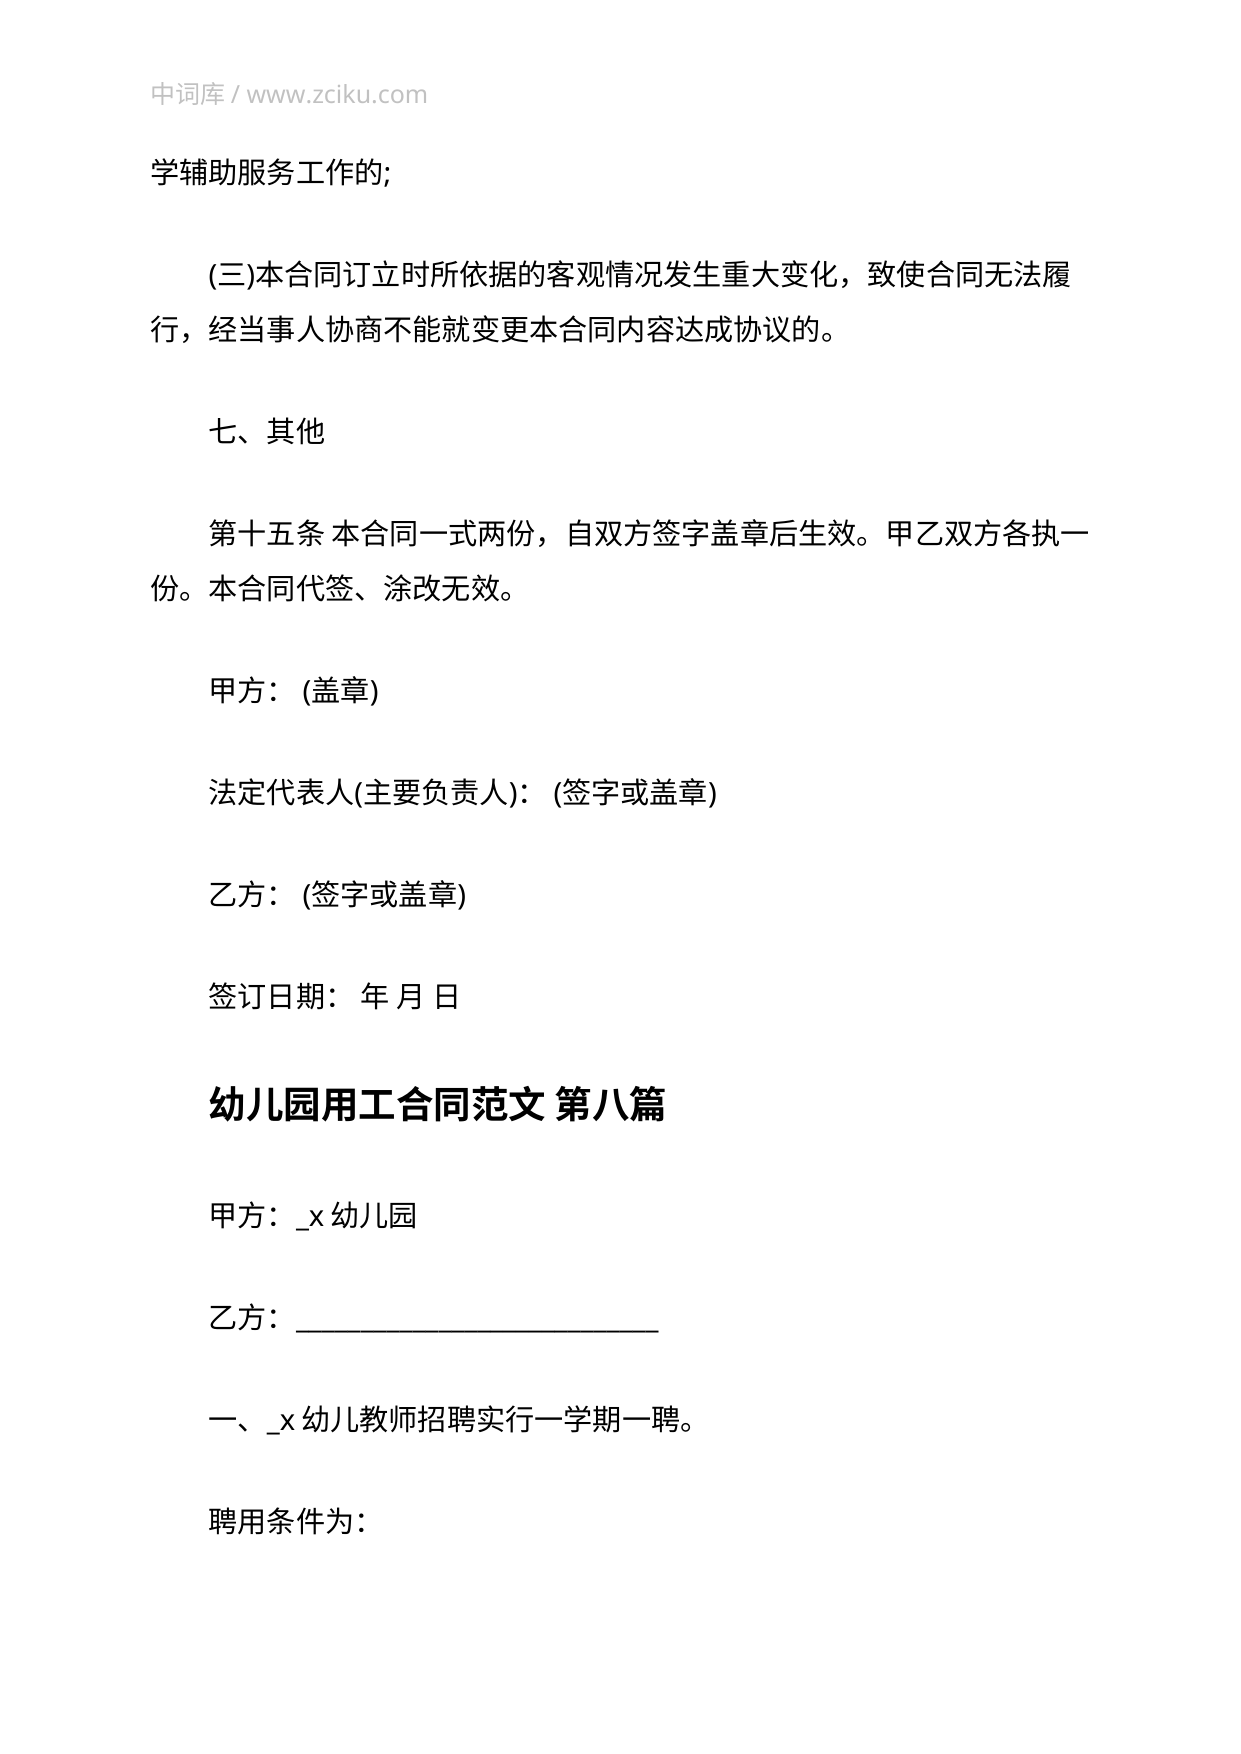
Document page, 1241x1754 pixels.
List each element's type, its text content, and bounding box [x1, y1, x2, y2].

text 乙方： (签字或盖章) [150, 871, 1090, 913]
text 法定代表人(主要负责人)： (签字或盖章) [150, 769, 1090, 812]
text 聘用条件为： [150, 1498, 1090, 1541]
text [150, 150, 1090, 192]
text 甲方：_x幼儿园 [150, 1192, 1090, 1235]
text 第十五条 本合同一式两份，自双方签字盖章后生效。甲乙双方各执一份。本合同代签、涂改无效。 [150, 511, 1090, 608]
text 签订日期： 年 月 日 [150, 973, 1090, 1015]
text 乙方：____________________________ [150, 1294, 1090, 1337]
text 幼儿园用工合同范文 第八篇 [150, 1075, 1090, 1129]
text 甲方： (盖章) [150, 667, 1090, 709]
text 七、其他 [150, 409, 1090, 451]
text 一、_x幼儿教师招聘实行一学期一聘。 [150, 1396, 1090, 1439]
text (三)本合同订立时所依据的客观情况发生重大变化，致使合同无法履行，经当事人协商不能就变更本合同内容达成协议的。 [150, 252, 1090, 349]
